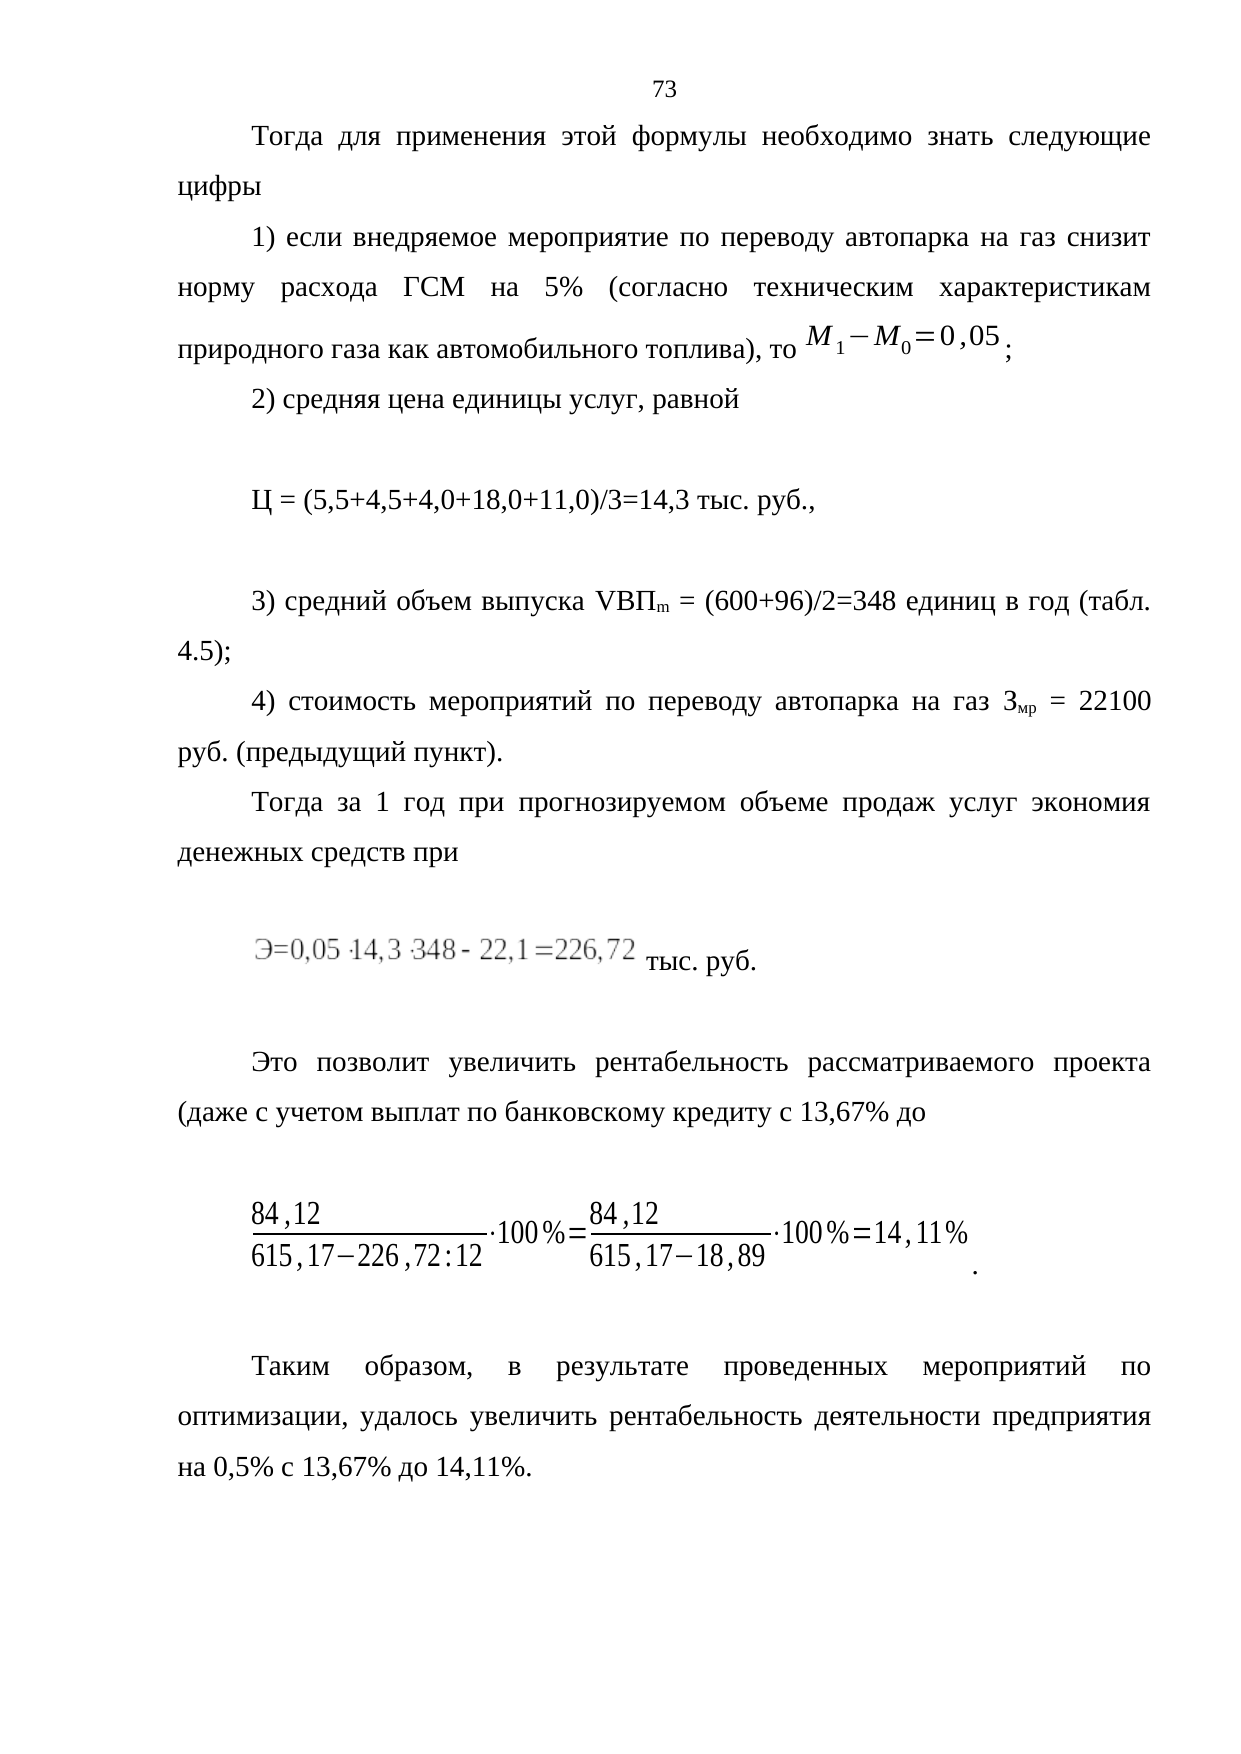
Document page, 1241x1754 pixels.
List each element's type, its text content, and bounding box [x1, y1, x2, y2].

text Таким образом, в результате проведенных мероприятий по оптимизации, удалось увеличить рентабельность деятельности предприятия на 0,5% с 13,67% до 14,11%. [177, 1348, 1152, 1482]
text Ц = (5,5+4,5+4,0+18,0+11,0)/3=14,3 тыс. руб., [177, 482, 1152, 516]
text 1) если внедряемое мероприятие по переводу автопарка на газ снизит норму расхода ГСМ на 5% (согласно техническим характеристикам природного газа как автомобильного топлива), то ; [177, 219, 1152, 365]
text . [177, 1195, 1152, 1281]
text 2) средняя цена единицы услуг, равной [177, 381, 1152, 415]
text Это позволит увеличить рентабельность рассматриваемого проекта (даже с учетом выплат по банковскому кредиту с 13,67% до [177, 1044, 1152, 1128]
text Тогда для применения этой формулы необходимо знать следующие цифры [177, 118, 1152, 202]
text 4) стоимость мероприятий по переводу автопарка на газ Змр = 22100 руб. (предыдущий пункт). [177, 683, 1152, 767]
text Тогда за 1 год при прогнозируемом объеме продаж услуг экономия денежных средств при [177, 784, 1152, 868]
text тыс. руб. [177, 935, 1152, 977]
text 3) средний объем выпуска VBПm = (600+96)/2=348 единиц в год (табл. 4.5); [177, 583, 1152, 667]
